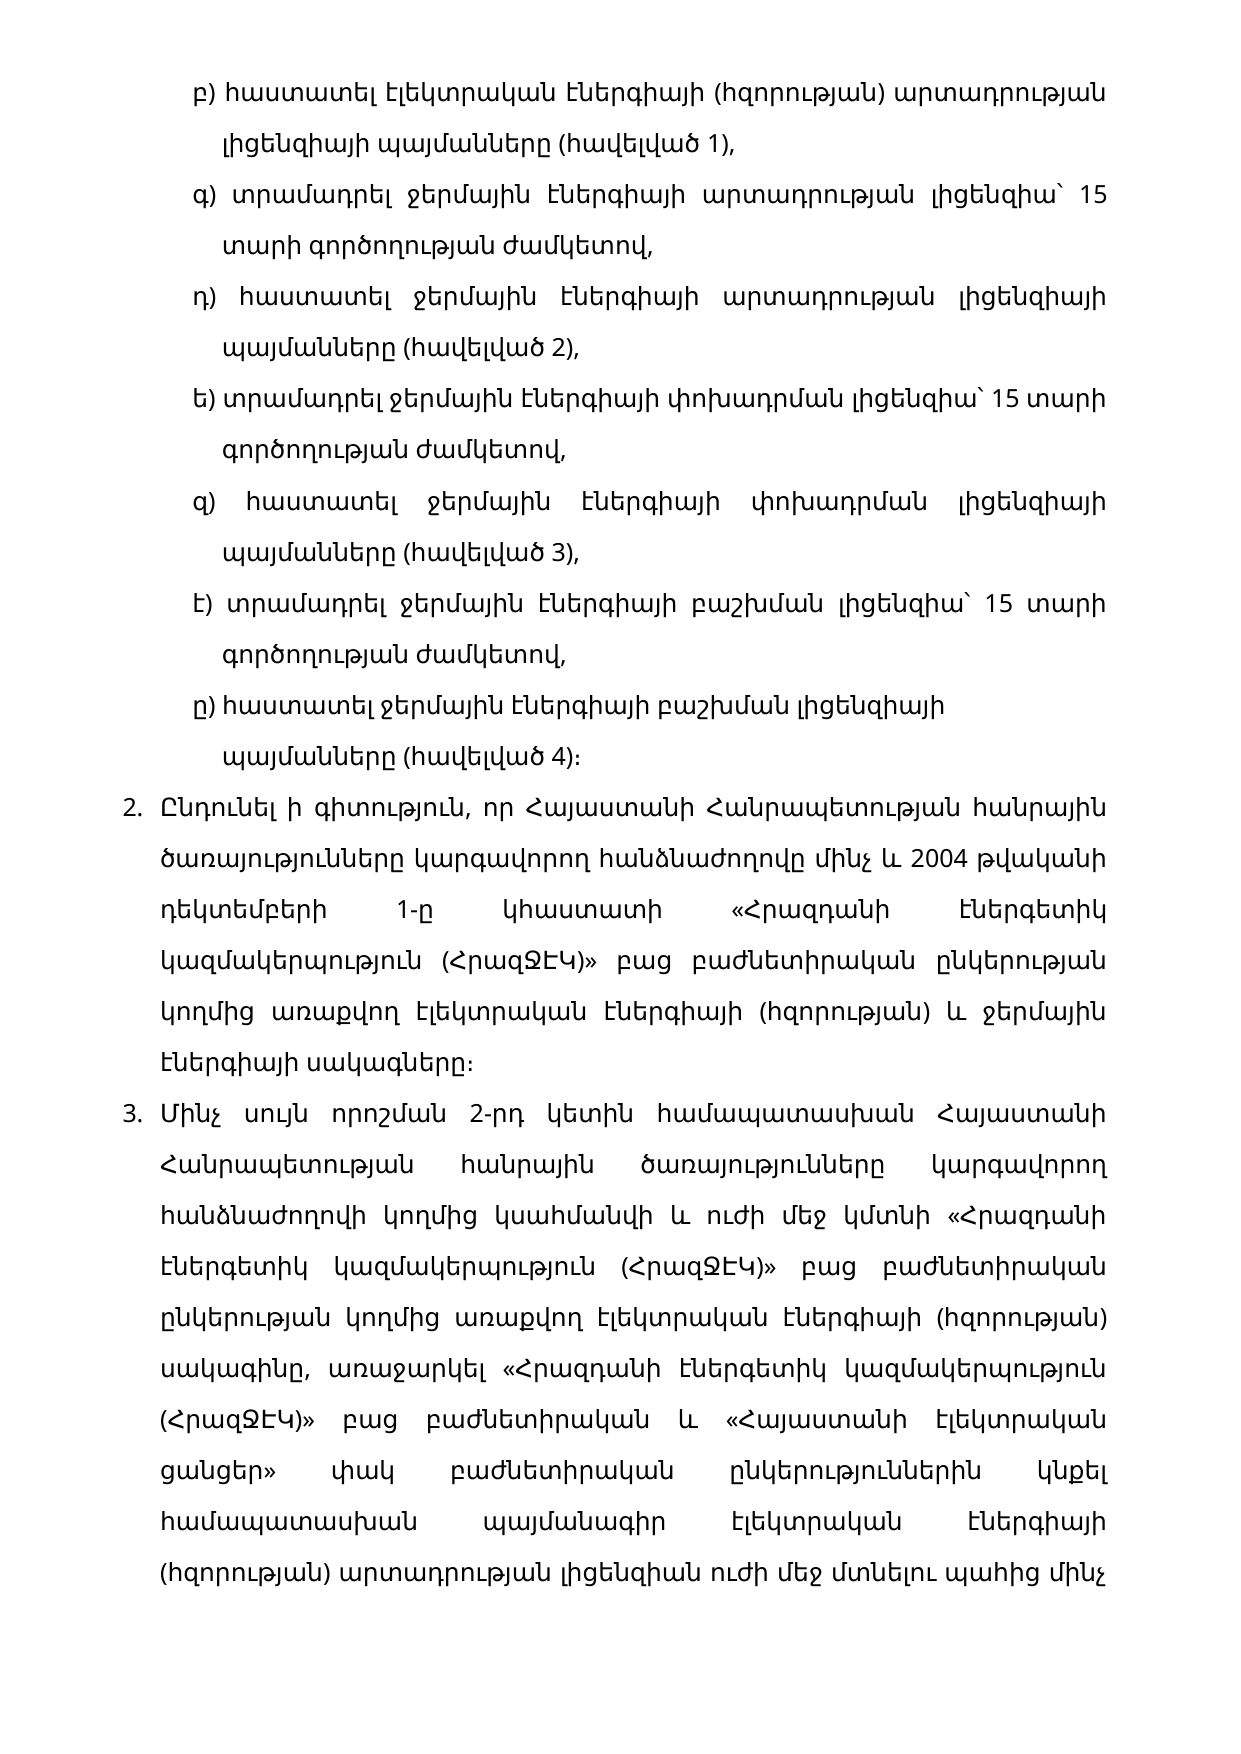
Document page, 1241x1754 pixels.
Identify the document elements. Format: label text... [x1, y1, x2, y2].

text բ) հաստատել էլեկտրական էներգիայի (հզորության) արտադրության լիցենզիայի պայմանները (հավելված 1), [192, 75, 1107, 160]
list Ընդունել ի գիտություն, որ Հայաստանի Հանրապետության հանրային ծառայությունները կարգավորող հանձնաժողովը մինչ և 2004 թվականի դեկտեմբերի 1-ը կհաստատի «Հրազդանի էներգետիկ կազմակերպություն (ՀրազՋԷԿ)» բաց բաժնետիրական ընկերության կողմից առաքվող էլեկտրական էներգիայի (հզորության) և ջերմային էներգիայի սակագները։ [122, 789, 1107, 1079]
text ե) տրամադրել ջերմային էներգիայի փոխադրման լիցենզիա՝ 15 տարի գործողության ժամկետով, [192, 381, 1107, 466]
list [122, 1096, 1107, 1589]
text գ) տրամադրել ջերմային էներգիայի արտադրության լիցենզիա՝ 15 տարի գործողության ժամկետով, [192, 177, 1107, 262]
text ը) հաստատել ջերմային էներգիայի բաշխման լիցենզիայի պայմանները (հավելված 4)։ [192, 687, 1107, 772]
text դ) հաստատել ջերմային էներգիայի արտադրության լիցենզիայի պայմանները (հավելված 2), [192, 279, 1107, 364]
text զ) հաստատել ջերմային էներգիայի փոխադրման լիցենզիայի պայմանները (հավելված 3), [192, 483, 1107, 568]
text է) տրամադրել ջերմային էներգիայի բաշխման լիցենզիա՝ 15 տարի գործողության ժամկետով, [192, 585, 1107, 670]
